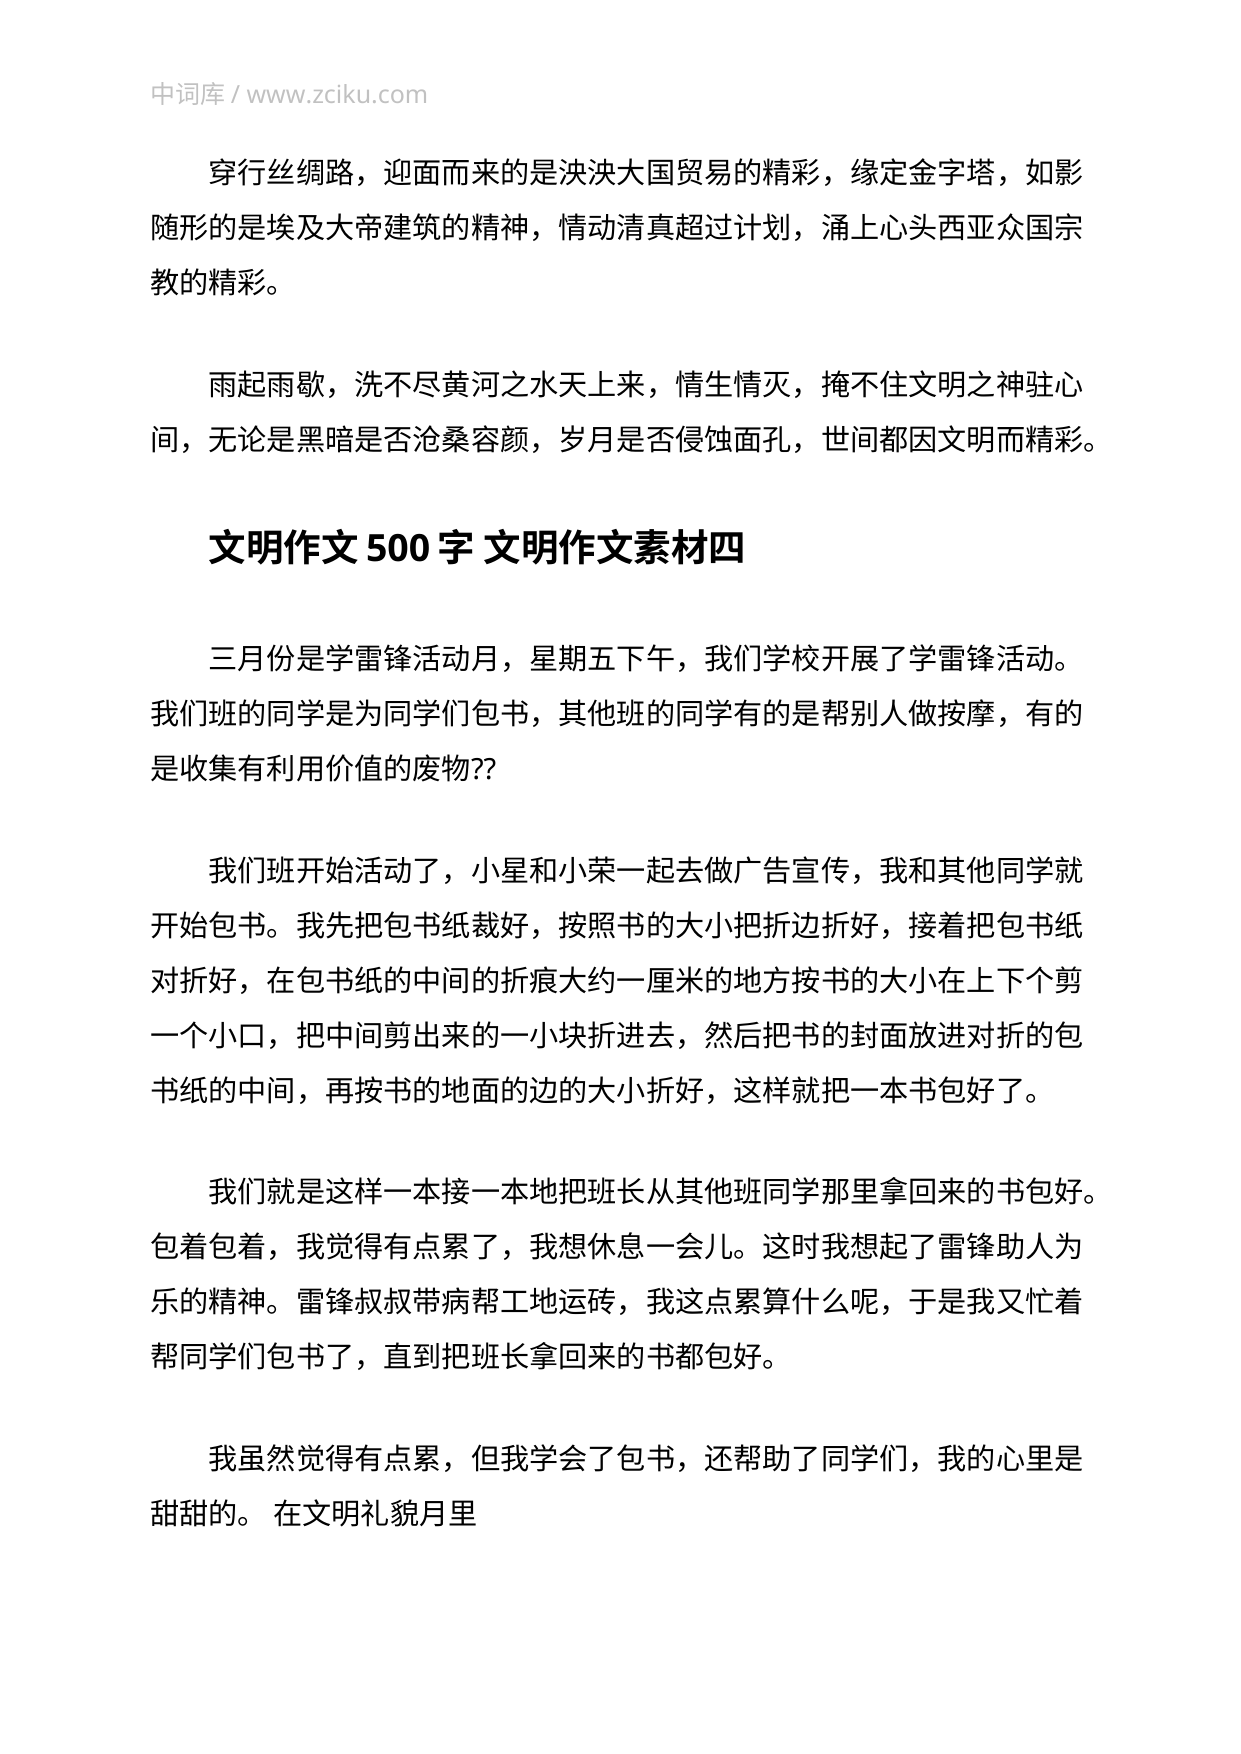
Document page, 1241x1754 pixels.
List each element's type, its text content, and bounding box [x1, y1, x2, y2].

text 我们班开始活动了，小星和小荣一起去做广告宣传，我和其他同学就开始包书。我先把包书纸裁好，按照书的大小把折边折好，接着把包书纸对折好，在包书纸的中间的折痕大约一厘米的地方按书的大小在上下个剪一个小口，把中间剪出来的一小块折进去，然后把书的封面放进对折的包书纸的中间，再按书的地面的边的大小折好，这样就把一本书包好了。 [150, 848, 1090, 1109]
text 雨起雨歇，洗不尽黄河之水天上来，情生情灭，掩不住文明之神驻心间，无论是黑暗是否沧桑容颜，岁月是否侵蚀面孔，世间都因文明而精彩。 [150, 362, 1090, 459]
text 我们就是这样一本接一本地把班长从其他班同学那里拿回来的书包好。包着包着，我觉得有点累了，我想休息一会儿。这时我想起了雷锋助人为乐的精神。雷锋叔叔带病帮工地运砖，我这点累算什么呢，于是我又忙着帮同学们包书了，直到把班长拿回来的书都包好。 [150, 1169, 1090, 1376]
text 三月份是学雷锋活动月，星期五下午，我们学校开展了学雷锋活动。我们班的同学是为同学们包书，其他班的同学有的是帮别人做按摩，有的是收集有利用价值的废物?? [150, 636, 1090, 788]
text 穿行丝绸路，迎面而来的是泱泱大国贸易的精彩，缘定金字塔，如影随形的是埃及大帝建筑的精神，情动清真超过计划，涌上心头西亚众国宗教的精彩。 [150, 150, 1090, 302]
text 文明作文500字 文明作文素材四 [150, 518, 1090, 573]
text 我虽然觉得有点累，但我学会了包书，还帮助了同学们，我的心里是甜甜的。 在文明礼貌月里 [150, 1435, 1090, 1533]
